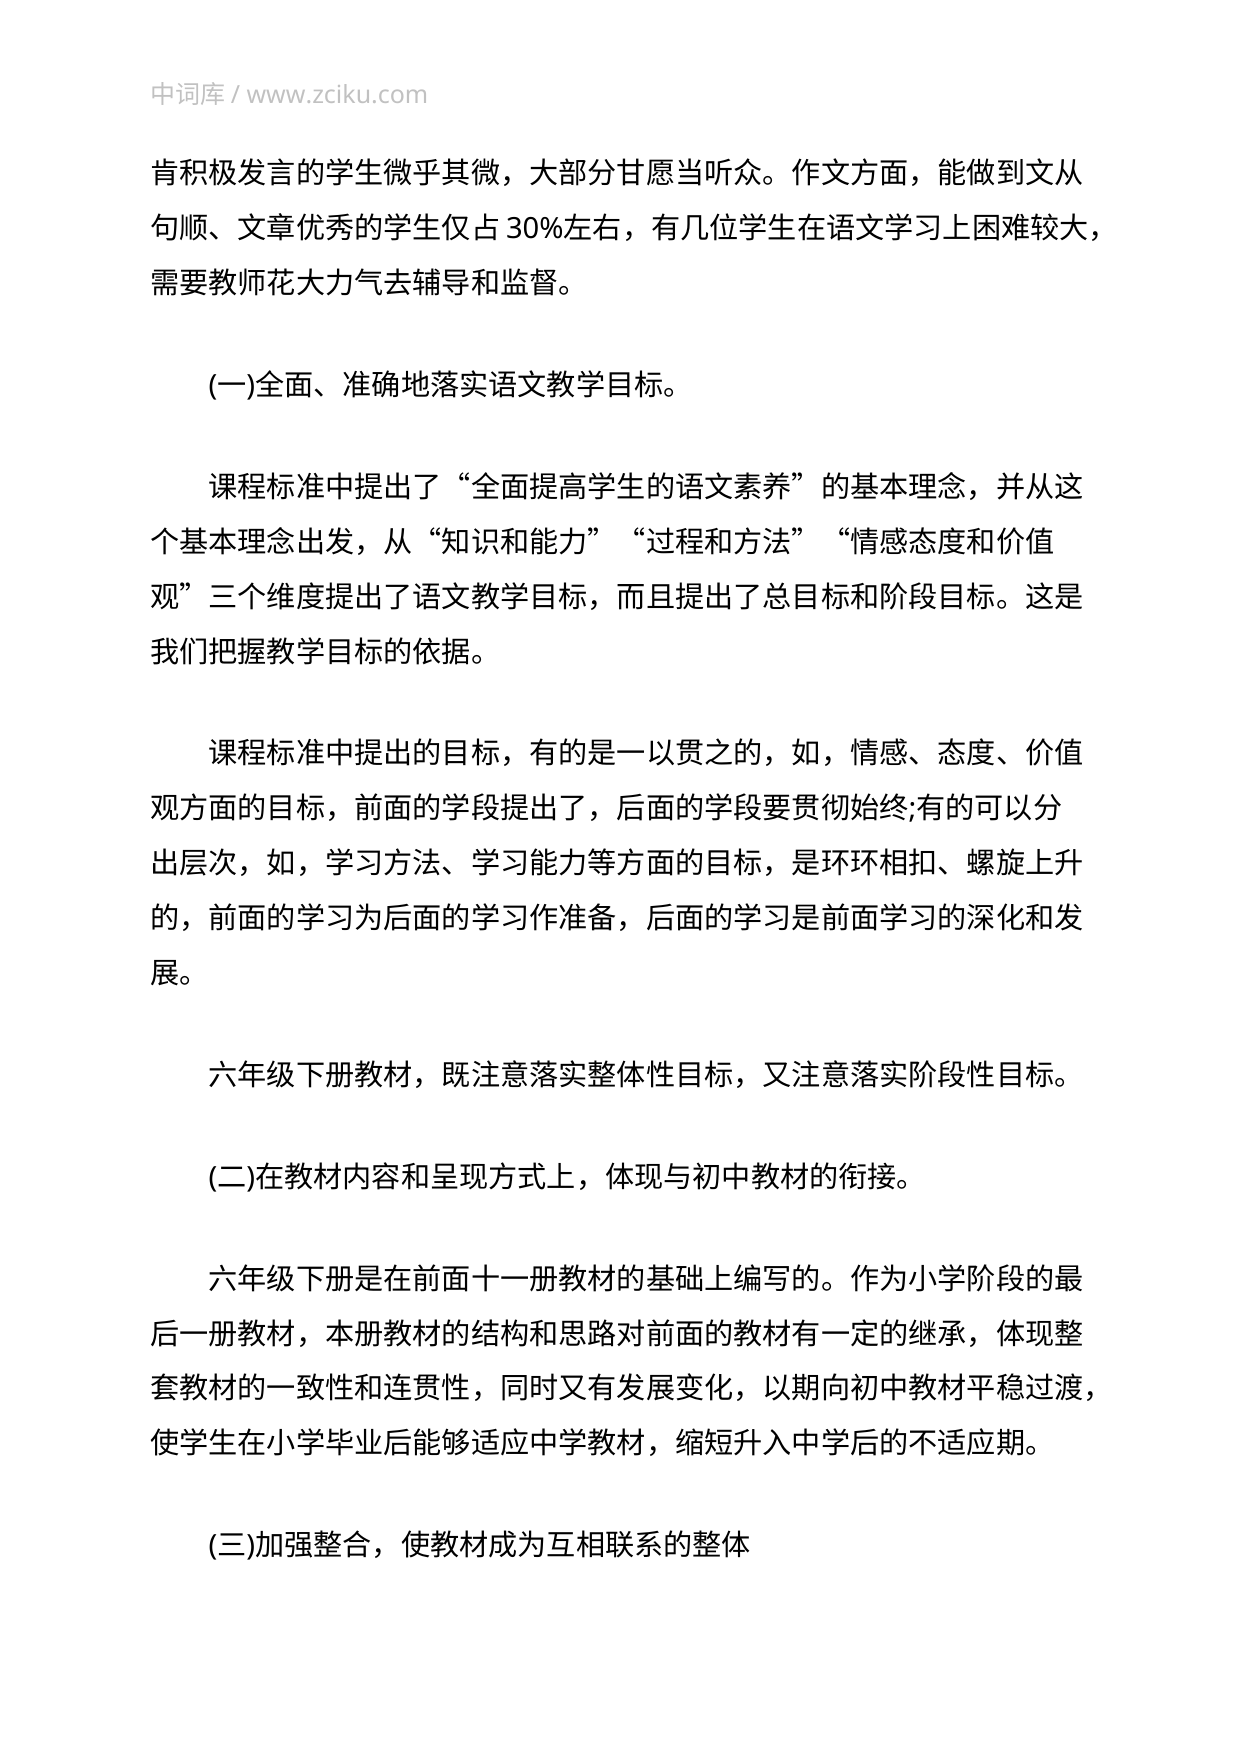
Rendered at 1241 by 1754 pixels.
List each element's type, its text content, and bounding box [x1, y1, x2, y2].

text (二)在教材内容和呈现方式上，体现与初中教材的衔接。 [150, 1153, 1090, 1196]
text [150, 150, 1090, 302]
text 课程标准中提出了“全面提高学生的语文素养”的基本理念，并从这个基本理念出发，从“知识和能力”“过程和方法”“情感态度和价值观”三个维度提出了语文教学目标，而且提出了总目标和阶段目标。这是我们把握教学目标的依据。 [150, 464, 1090, 671]
text 课程标准中提出的目标，有的是一以贯之的，如，情感、态度、价值观方面的目标，前面的学段提出了，后面的学段要贯彻始终;有的可以分出层次，如，学习方法、学习能力等方面的目标，是环环相扣、螺旋上升的，前面的学习为后面的学习作准备，后面的学习是前面学习的深化和发展。 [150, 730, 1090, 992]
text 六年级下册教材，既注意落实整体性目标，又注意落实阶段性目标。 [150, 1052, 1090, 1094]
text 六年级下册是在前面十一册教材的基础上编写的。作为小学阶段的最后一册教材，本册教材的结构和思路对前面的教材有一定的继承，体现整套教材的一致性和连贯性，同时又有发展变化，以期向初中教材平稳过渡，使学生在小学毕业后能够适应中学教材，缩短升入中学后的不适应期。 [150, 1255, 1090, 1462]
text (三)加强整合，使教材成为互相联系的整体 [150, 1522, 1090, 1564]
text (一)全面、准确地落实语文教学目标。 [150, 362, 1090, 404]
